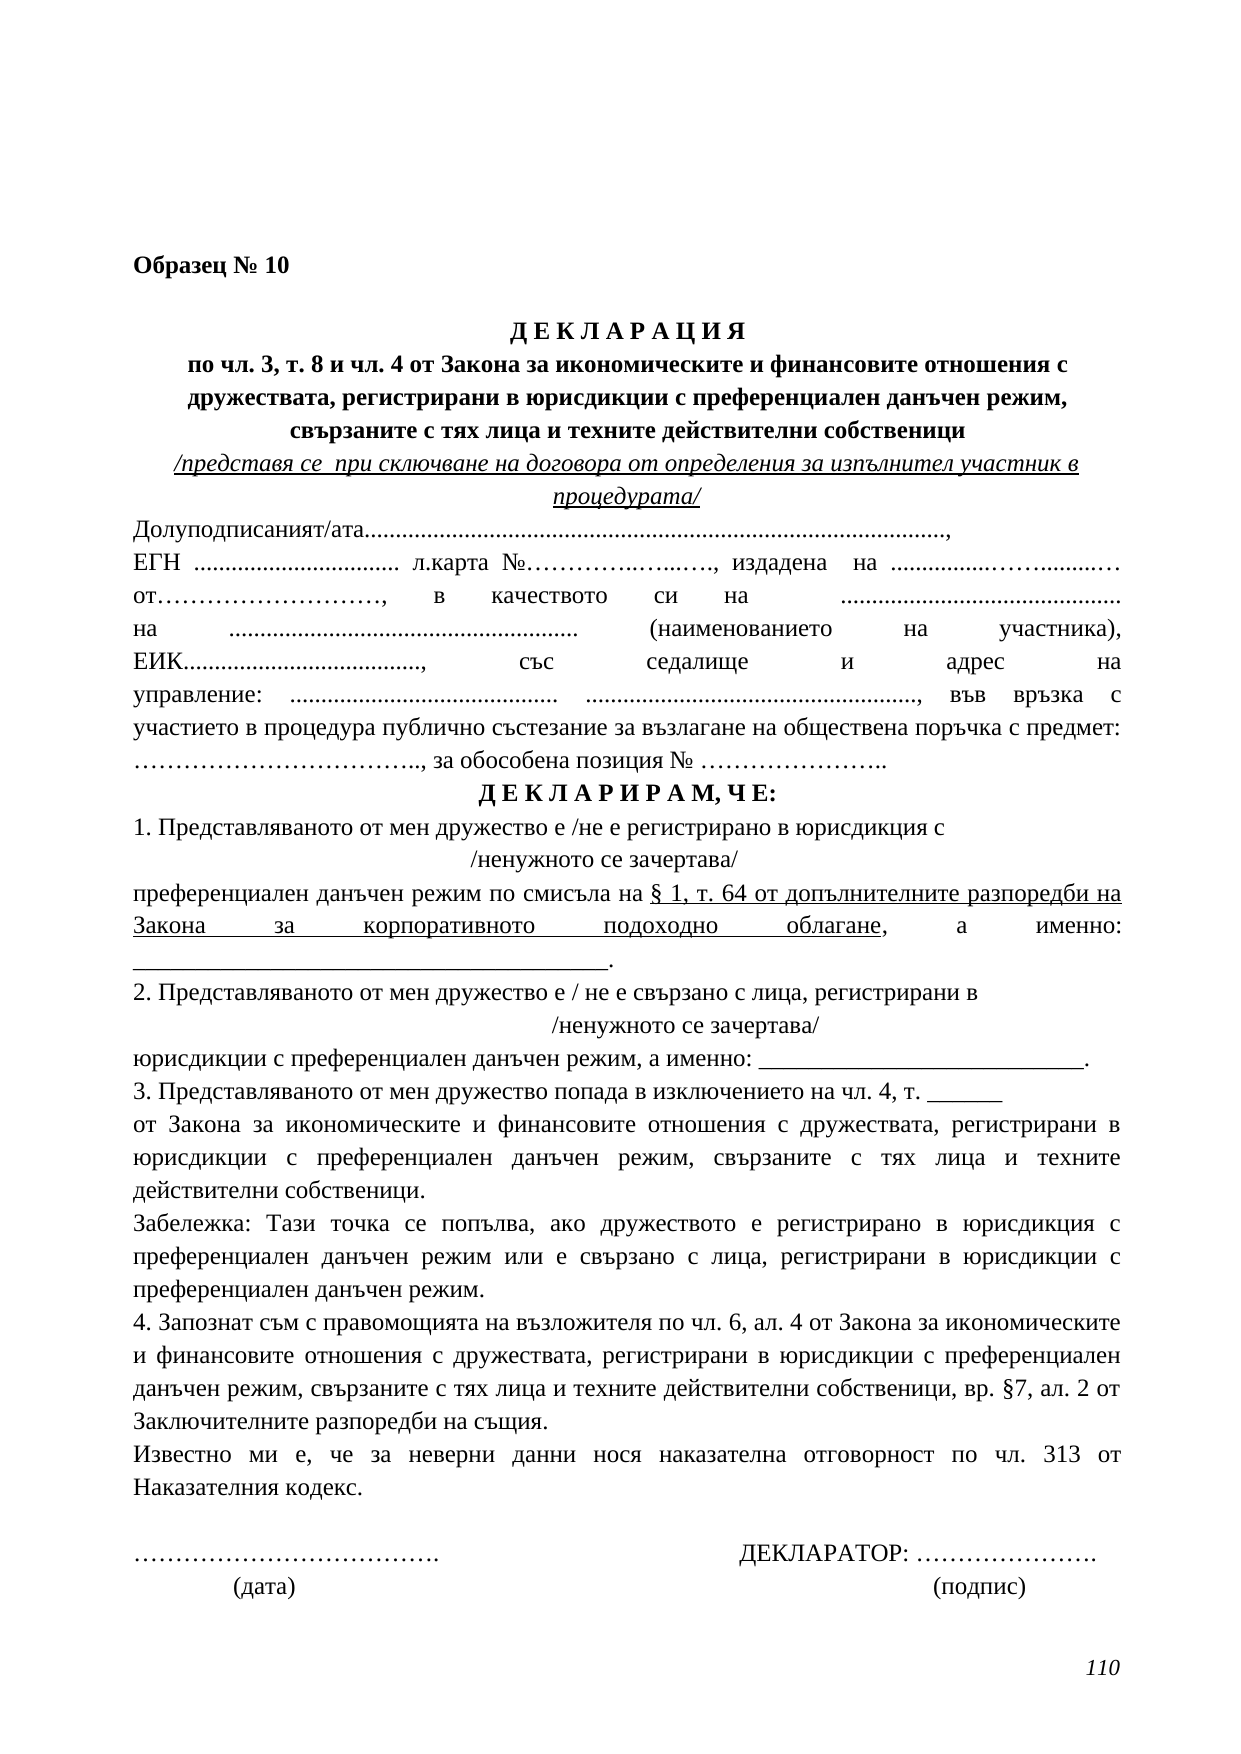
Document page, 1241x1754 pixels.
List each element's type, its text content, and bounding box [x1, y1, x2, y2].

text /ненужното се зачертава/ [133, 844, 1122, 873]
text 4. Запознат съм с правомощията на възложителя по чл. 6, ал. 4 от Закона за икономическите и финансовите отношения с дружествата, регистрирани в юрисдикции с преференциален данъчен режим, свързаните с тях лица и техните действителни собственици, вр. §7, ал. 2 от Заключителните разпоредби на същия. [133, 1307, 1122, 1435]
text Известно ми е, че за неверни данни нося наказателна отговорност по чл. 313 от Наказателния кодекс. [133, 1439, 1122, 1501]
text Д Е К Л А Р И Р А М, Ч Е: [133, 778, 1122, 807]
text /ненужното се зачертава/ [133, 1010, 1122, 1038]
text по чл. 3, т. 8 и чл. 4 от Закона за икономическите и финансовите отношения с дружествата, регистрирани в юрисдикции с преференциален данъчен режим, свързаните с тях лица и техните действителни собственици [133, 349, 1122, 444]
text от Закона за икономическите и финансовите отношения с дружествата, регистрирани в юрисдикции с преференциален данъчен режим, свързаните с тях лица и техните действителни собственици. [133, 1109, 1122, 1203]
text ………………………………. ДЕКЛАРАТОР: …………………. [133, 1538, 1122, 1567]
text Д Е К Л А Р А Ц И Я [133, 316, 1122, 345]
text юрисдикции с преференциален данъчен режим, а именно: __________________________. [133, 1043, 1122, 1071]
text 1. Представляваното от мен дружество е /не е регистрирано в юрисдикция с [133, 812, 1122, 840]
text 2. Представляваното от мен дружество е / не е свързано с лица, регистрирани в [133, 977, 1122, 1005]
text Забележка: Тази точка се попълва, ако дружеството е регистрирано в юрисдикция с преференциален данъчен режим или е свързано с лица, регистрирани в юрисдикции с преференциален данъчен режим. [133, 1208, 1122, 1303]
text Образец № 10 [133, 250, 1122, 279]
text ЕГН ................................. л.карта №…………..…...…., издадена на ................…….........… от………………………, в качеството си на ............................................. на ........................................................ (наименованието на участника), ЕИК......................................, със седалище и адрес на управление: ........................................... ....................................................., във връзка с участието в процедура публично състезание за възлагане на обществена поръчка с предмет: …………………………….., за обособена позиция № ………………….. [133, 547, 1122, 774]
text Долуподписаният/ата............................................................................................., [133, 514, 1122, 543]
text /представя се при сключване на договора от определения за изпълнител участник в процедурата/ [133, 448, 1122, 510]
text 3. Представляваното от мен дружество попада в изключението на чл. 4, т. ______ [133, 1076, 1122, 1104]
text (дата) (подпис) [133, 1571, 1122, 1600]
text преференциален данъчен режим по смисъла на § 1, т. 64 от допълнителните разпоредби на Закона за корпоративното подоходно облагане, а именно: ______________________________________. [133, 878, 1122, 972]
